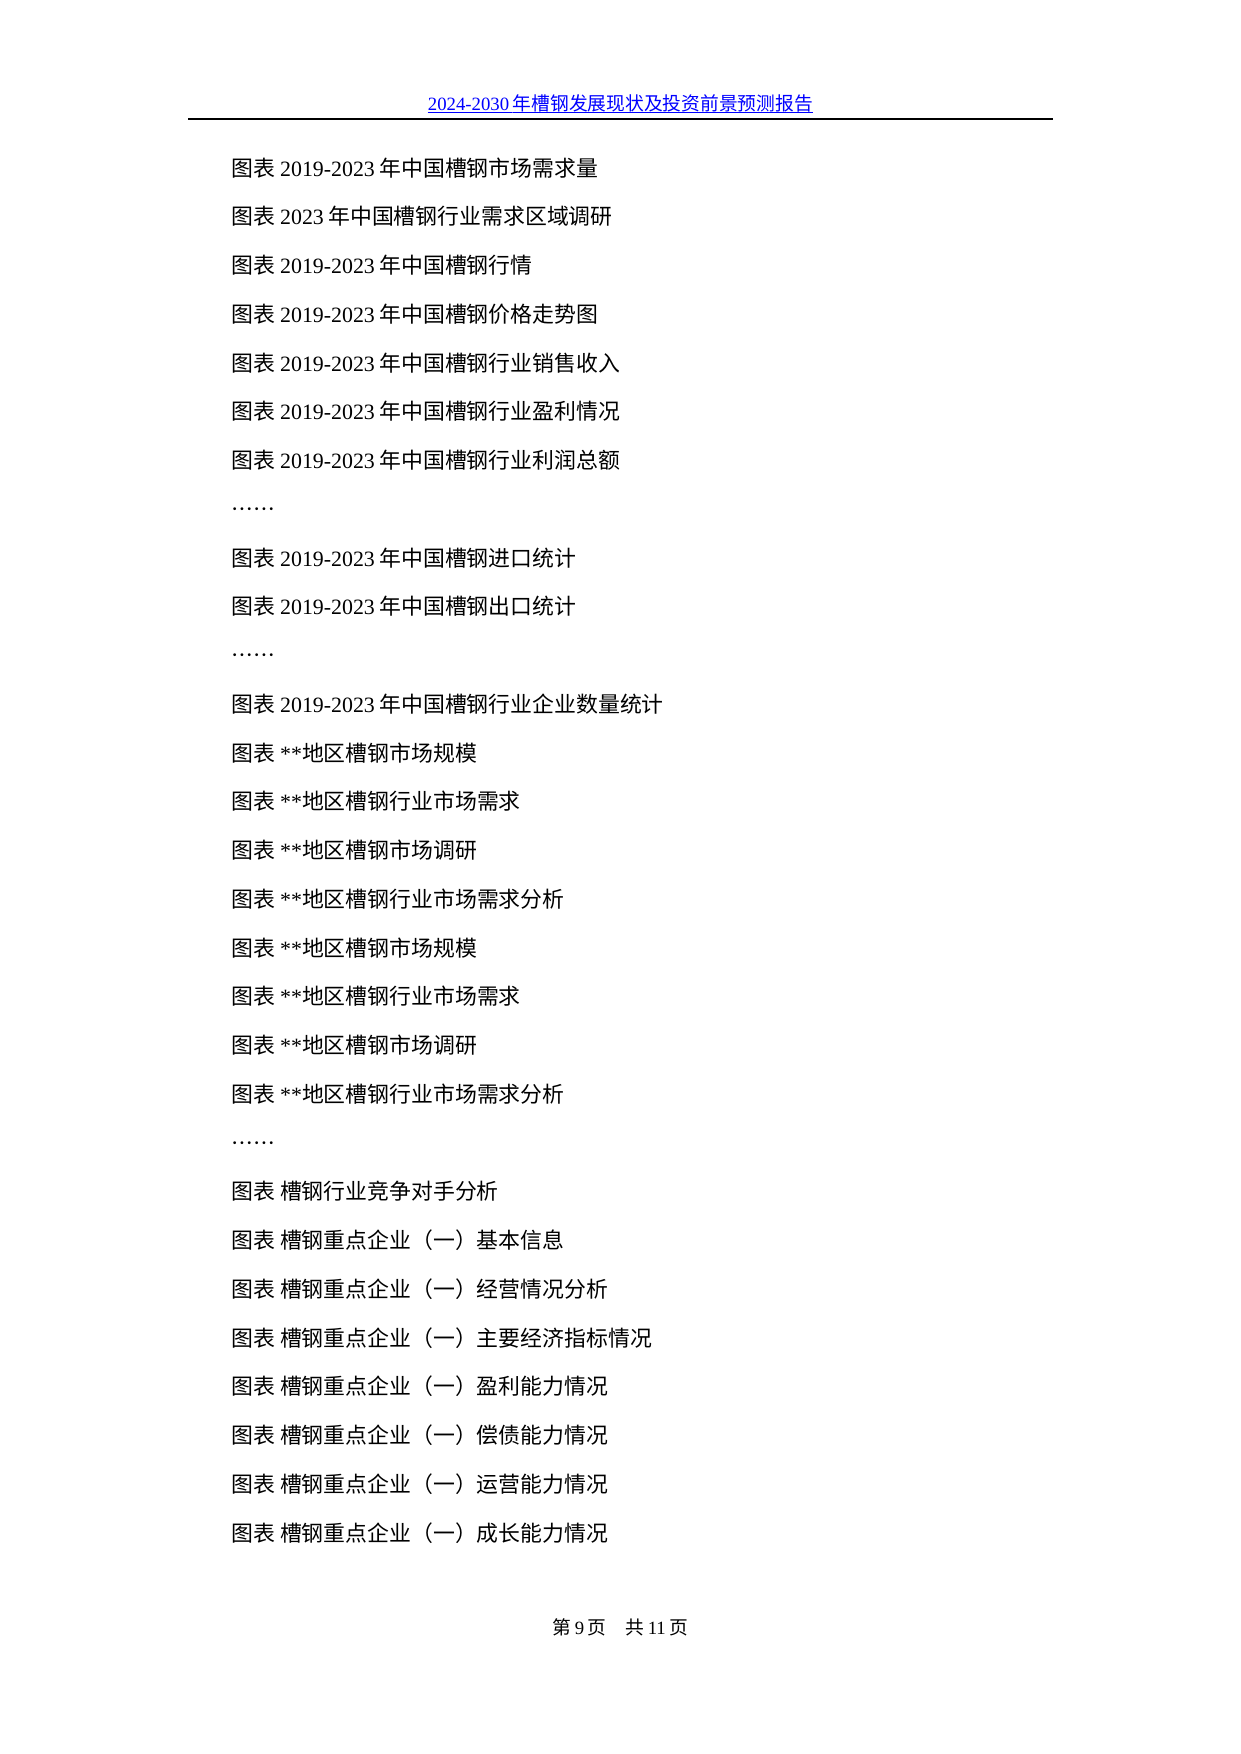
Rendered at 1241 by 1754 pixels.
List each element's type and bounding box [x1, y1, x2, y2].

text [187, 150, 1053, 1548]
